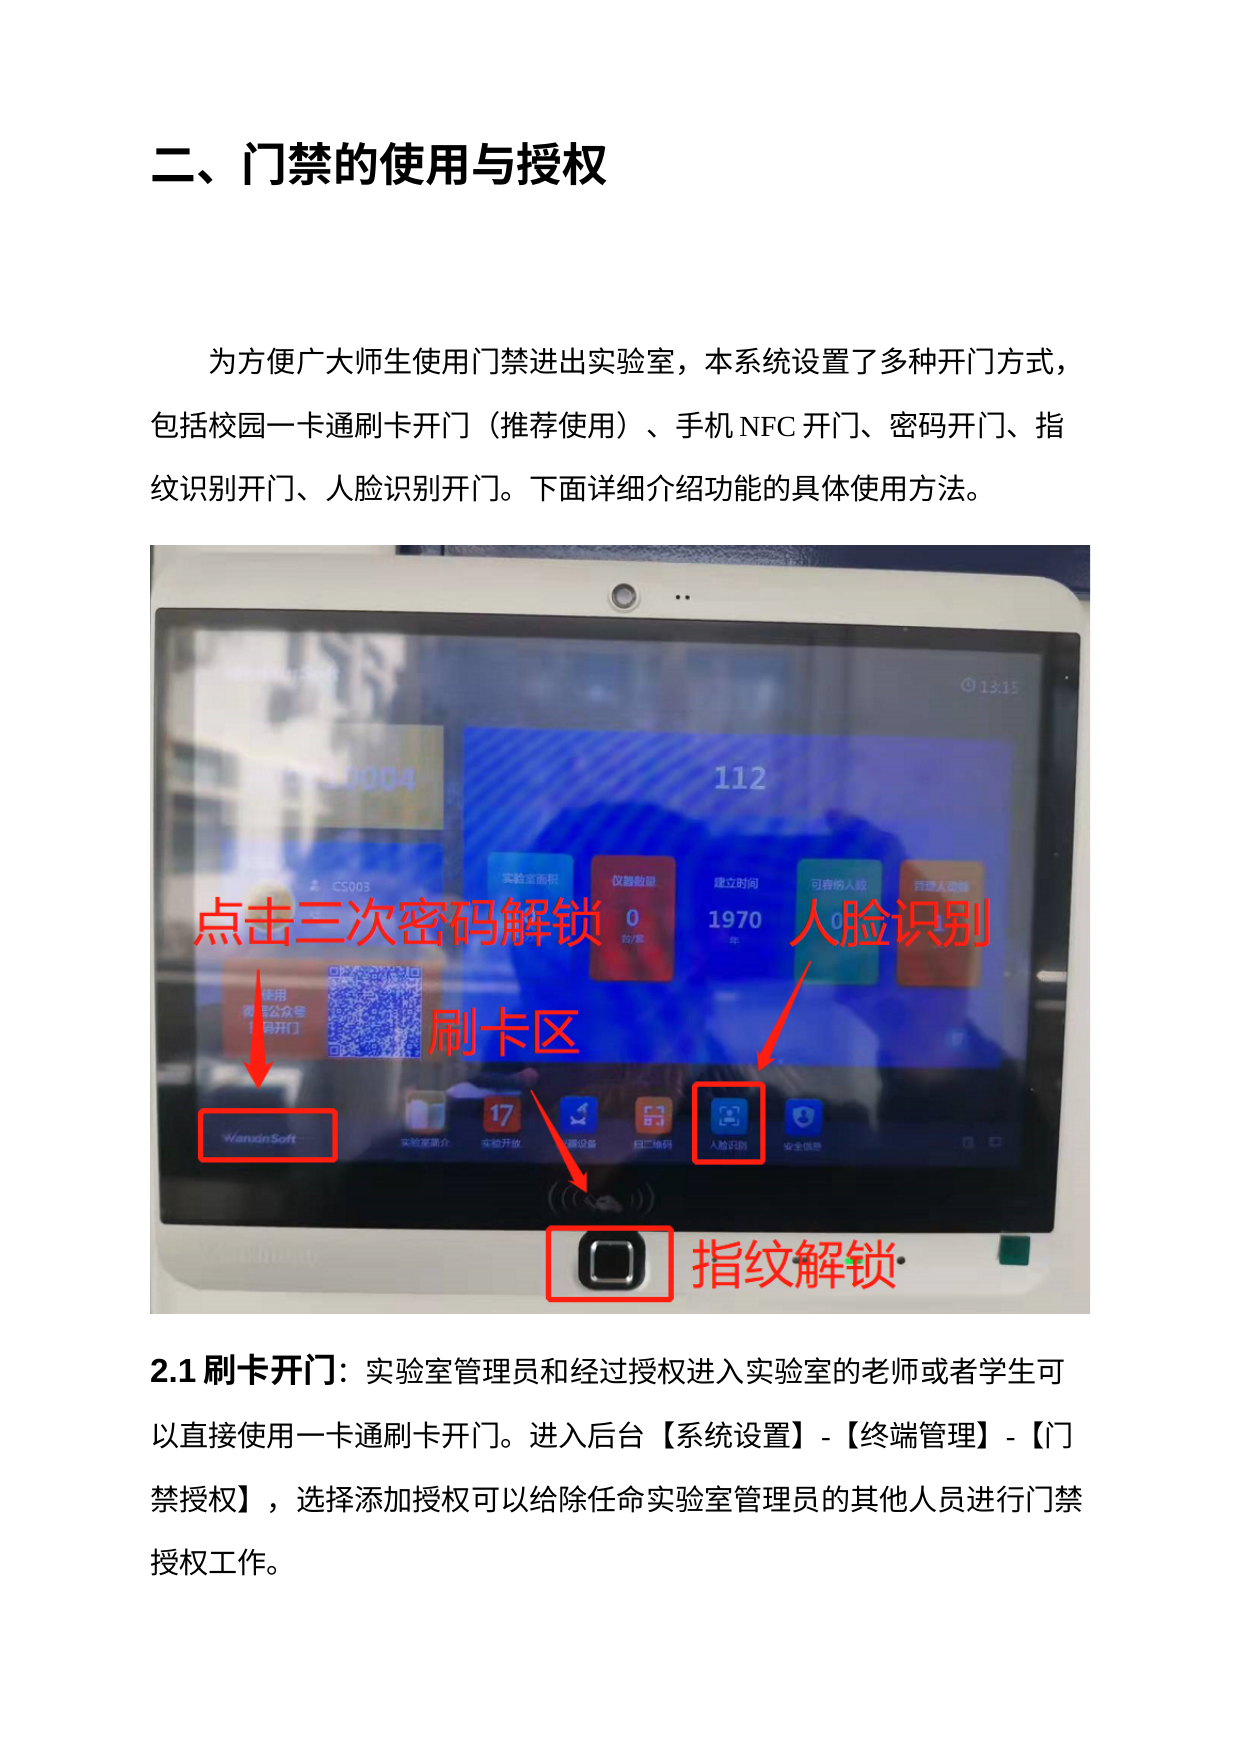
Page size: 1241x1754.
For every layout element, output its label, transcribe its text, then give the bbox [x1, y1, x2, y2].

subtitle 二、门禁的使用与授权 [150, 113, 1090, 211]
text 2.1刷卡开门：实验室管理员和经过授权进入实验室的老师或者学生可以直接使用一卡通刷卡开门。进入后台【系统设置】-【终端管理】-【门禁授权】，选择添加授权可以给除任命实验室管理员的其他人员进行门禁授权工作。 [150, 1343, 1090, 1582]
picture [150, 545, 1091, 1314]
text 为方便广大师生使用门禁进出实验室，本系统设置了多种开门方式，包括校园一卡通刷卡开门（推荐使用）、手机NFC开门、密码开门、指纹识别开门、人脸识别开门。下面详细介绍功能的具体使用方法。 [150, 339, 1090, 508]
